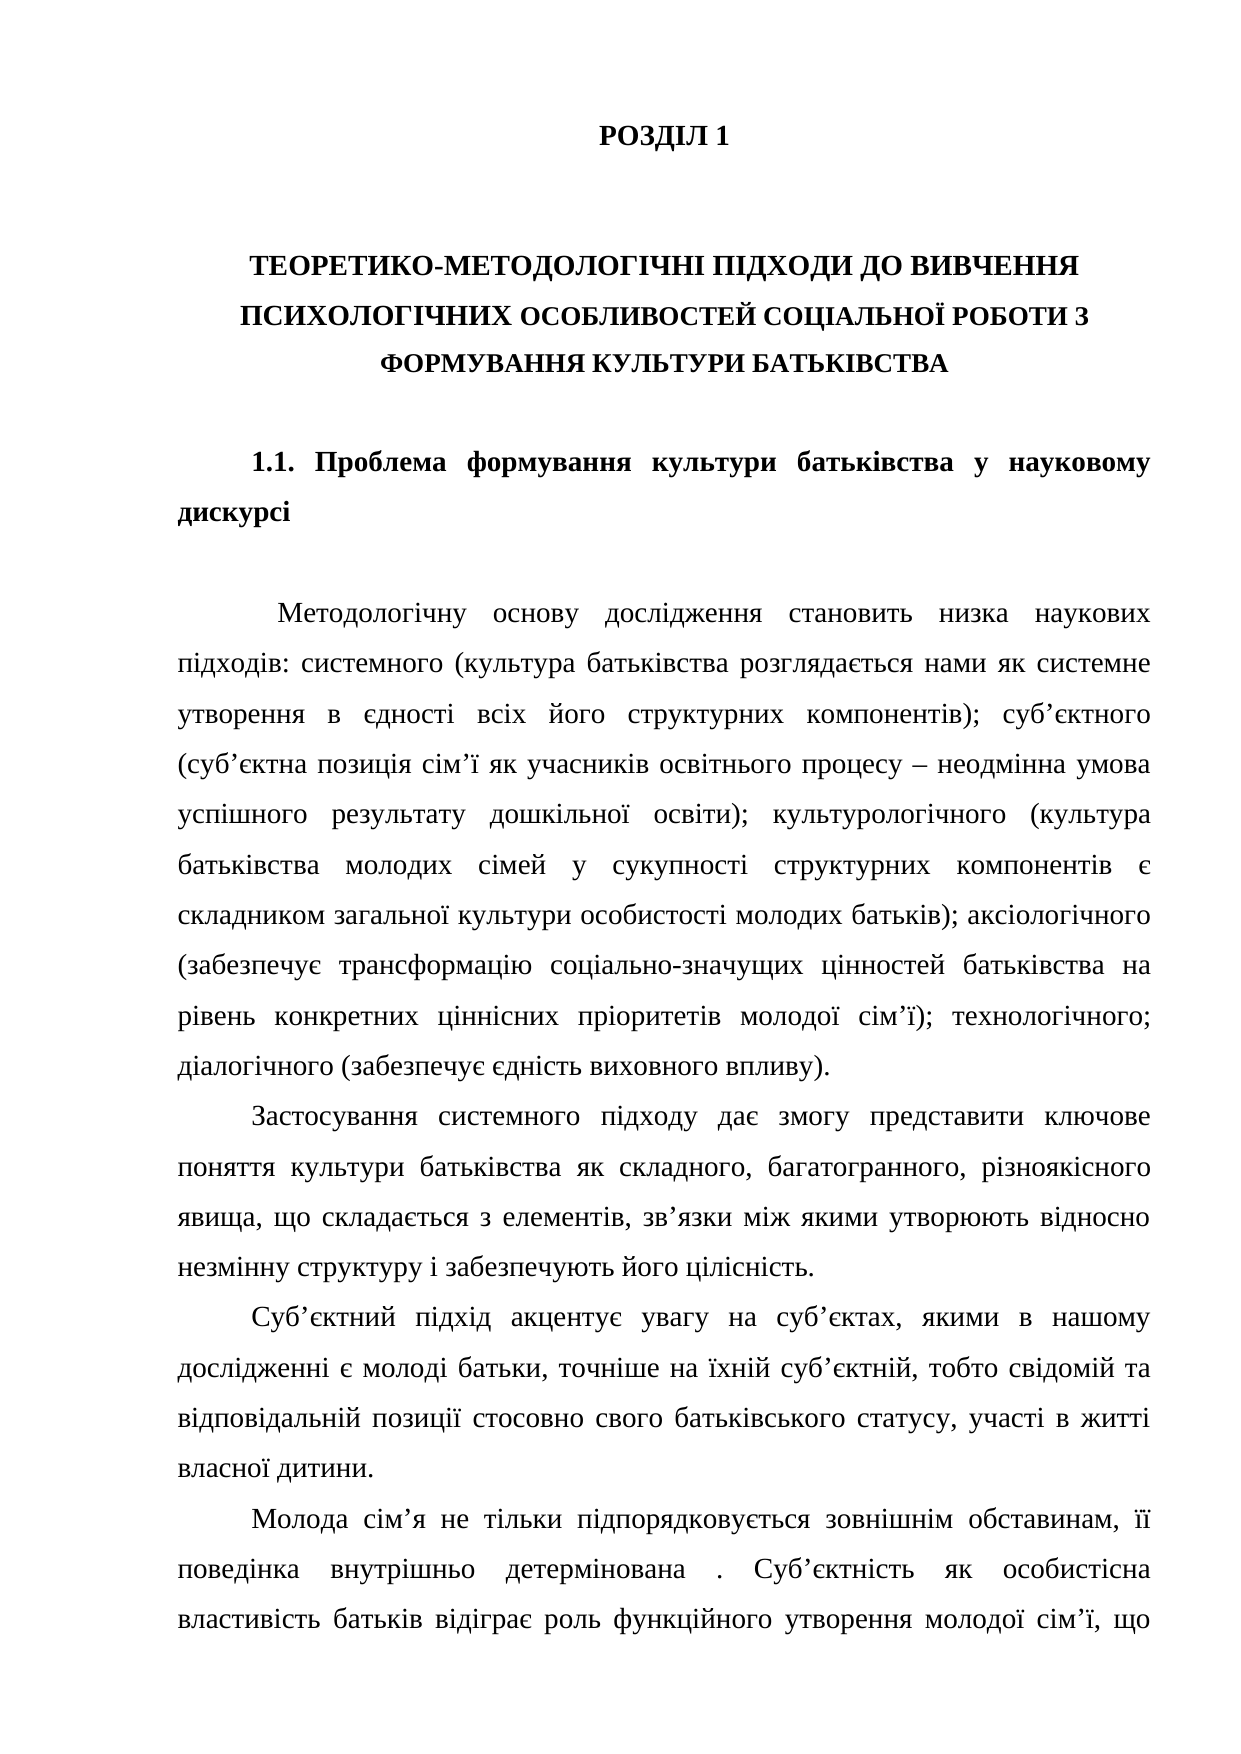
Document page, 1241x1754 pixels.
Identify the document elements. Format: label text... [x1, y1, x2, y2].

list Суб’єктний підхід акцентує увагу на суб’єктах, якими в нашому дослідженні є молоді батьки, точніше на їхній суб’єктній, тобто свідомій та відповідальній позиції стосовно свого батьківського статусу, участі в житті власної дитини. [177, 1299, 1152, 1484]
list 1.1. Проблема формування культури батьківства у науковому дискурсі [177, 444, 1152, 528]
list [177, 1501, 1152, 1635]
list Застосування системного підходу дає змогу представити ключове поняття культури батьківства як складного, багатогранного, різноякісного явища, що складається з елементів, зв’язки між якими утворюють відносно незмінну структуру і забезпечують його цілісність. [177, 1098, 1152, 1283]
list Теоретико-методологічні підходи до вивчення Психологічних особливостей соціальної роботи з формування культури батьківства [177, 248, 1152, 378]
list Методологічну основу дослідження становить низка наукових підходів: системного (культура батьківства розглядається нами як системне утворення в єдності всіх його структурних компонентів); суб’єктного (суб’єктна позиція сім’ї як учасників освітнього процесу – неодмінна умова успішного результату дошкільної освіти); культурологічного (культура батьківства молодих сімей у сукупності структурних компонентів є складником загальної культури особистості молодих батьків); аксіологічного (забезпечує трансформацію соціально-значущих цінностей батьківства на рівень конкретних ціннісних пріоритетів молодої сім’ї); технологічного; діалогічного (забезпечує єдність виховного впливу). [177, 595, 1152, 1082]
text РОЗДІЛ 1 [177, 118, 1152, 152]
